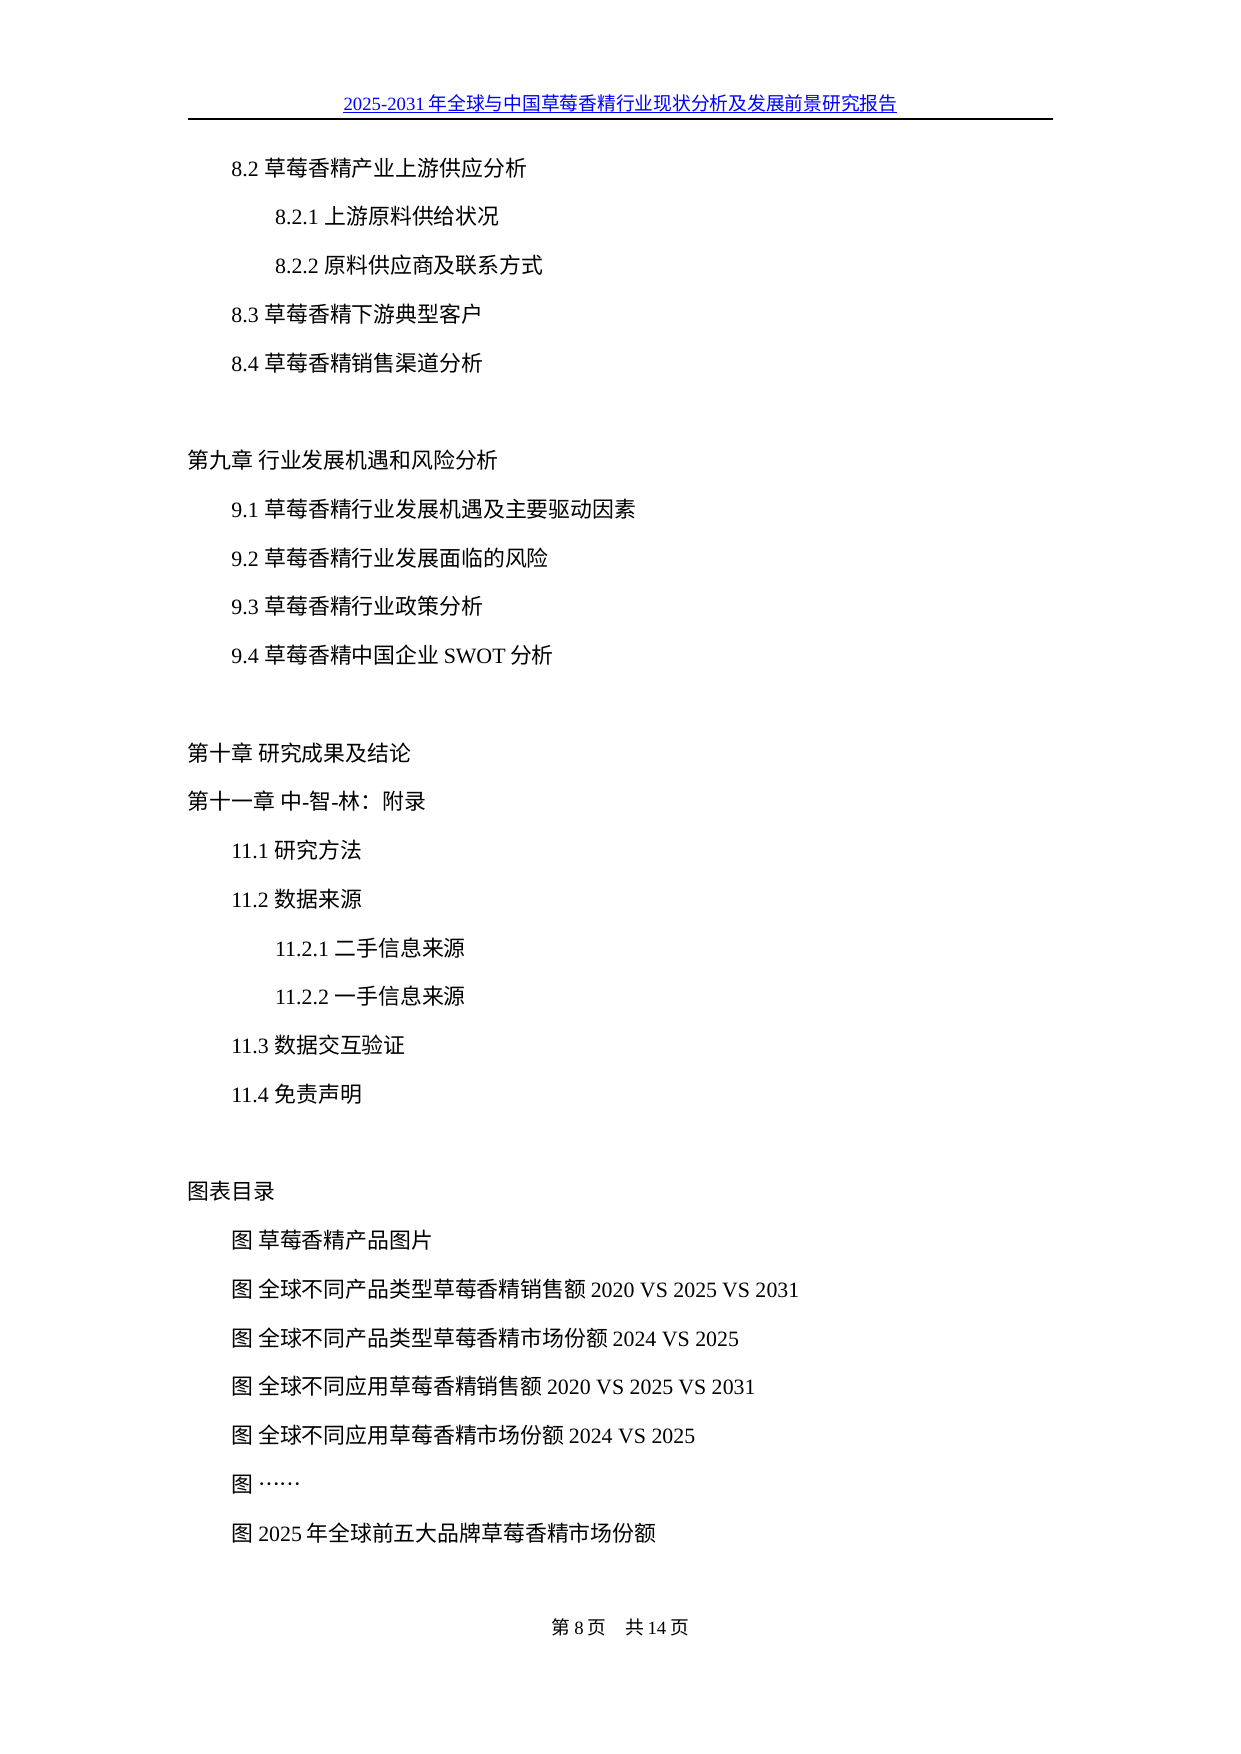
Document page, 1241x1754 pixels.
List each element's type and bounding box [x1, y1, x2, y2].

text [187, 150, 1053, 1548]
